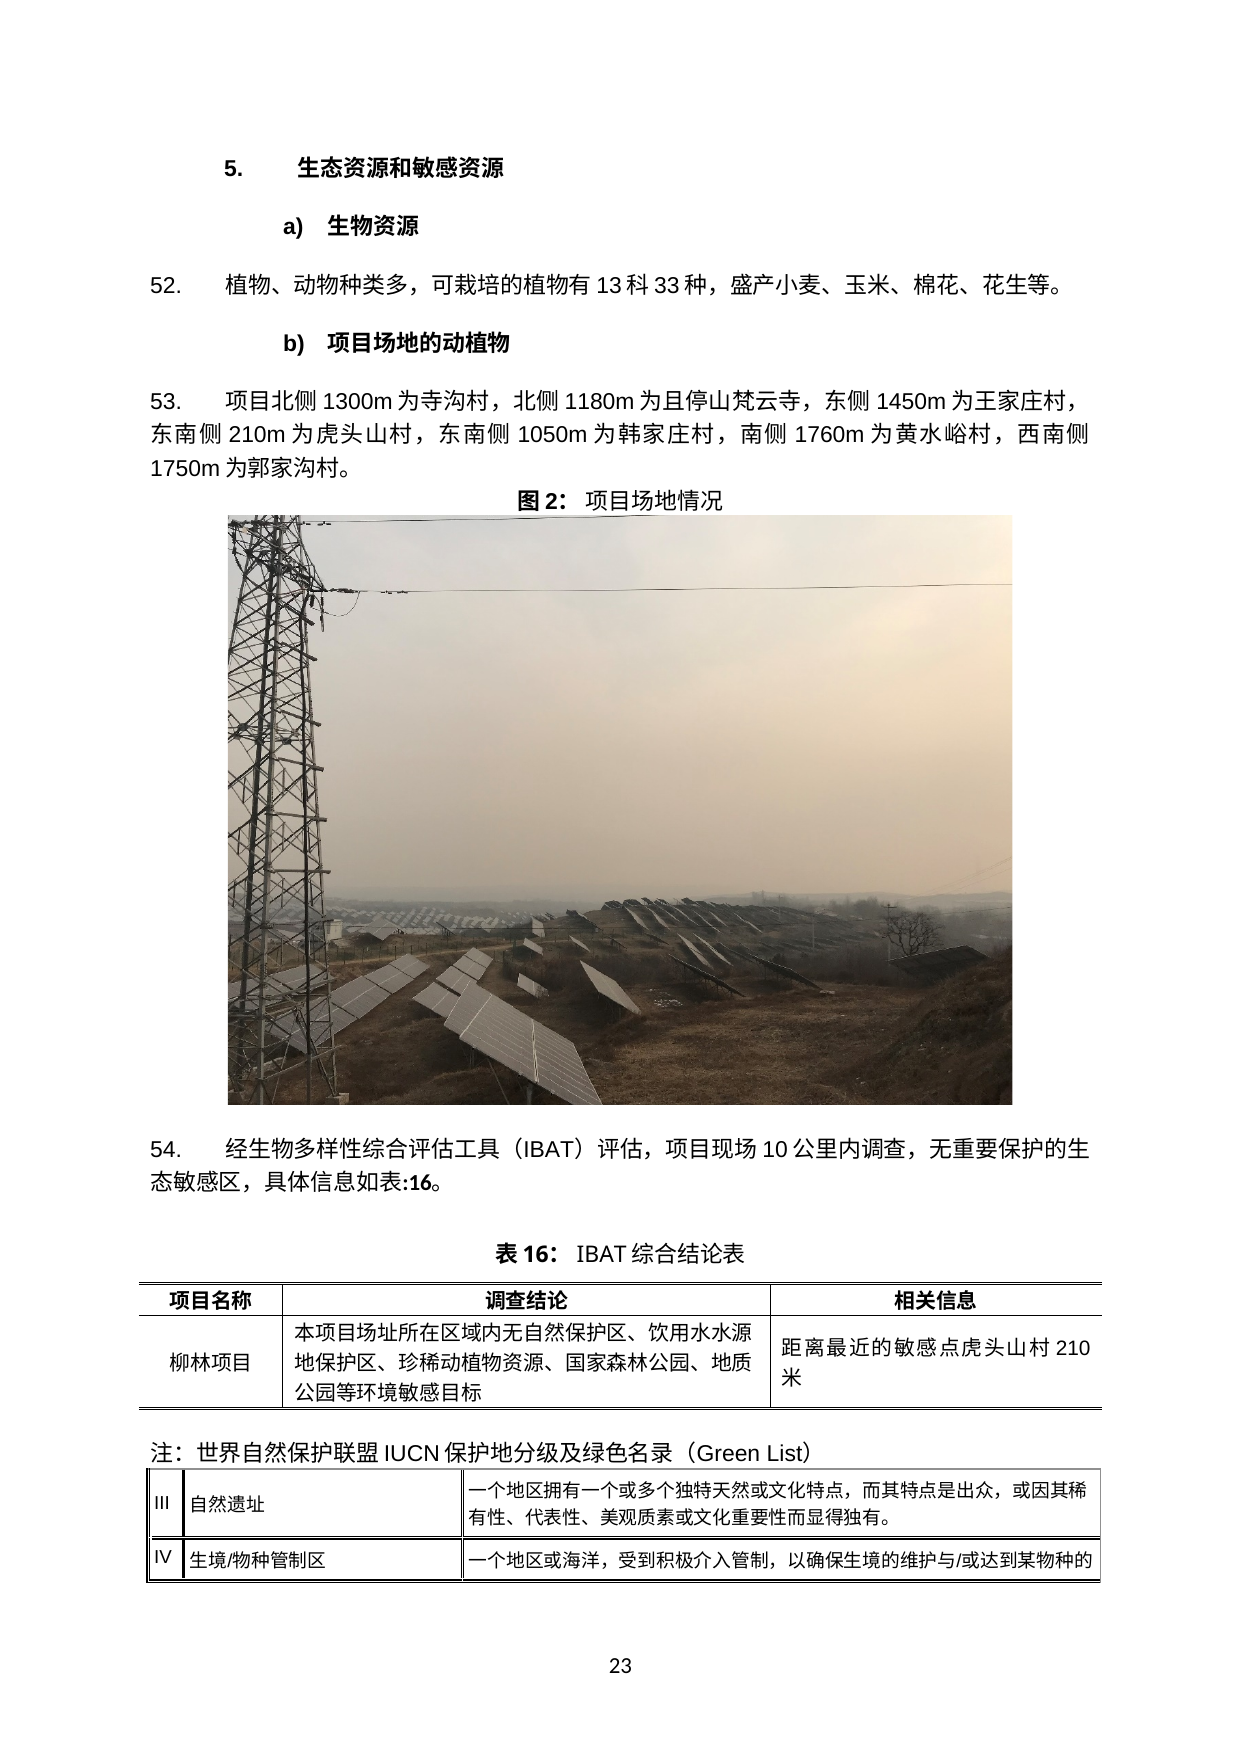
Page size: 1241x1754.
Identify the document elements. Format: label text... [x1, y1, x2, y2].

text 表16： IBAT综合结论表 [150, 1236, 1090, 1269]
text 注：世界自然保护联盟IUCN保护地分级及绿色名录（Green List） [150, 1435, 1090, 1468]
table_header 调查结论 [283, 1285, 770, 1315]
table_cell 生境/物种管制区 [183, 1540, 462, 1579]
table_cell 柳林项目 [139, 1316, 282, 1407]
list 项目北侧1300m为寺沟村，北侧1180m为且停山梵云寺，东侧1450m为王家庄村，东南侧210m为虎头山村，东南侧1050m为韩家庄村，南侧1760m为黄水峪村，西南侧1750m为郭家沟村。 [150, 383, 1090, 483]
table_header 项目名称 [139, 1285, 282, 1315]
list 经生物多样性综合评估工具（IBAT）评估，项目现场10公里内调查，无重要保护的生态敏感区，具体信息如表:16。 [150, 1131, 1090, 1197]
table_header 相关信息 [771, 1285, 1102, 1315]
table_header 自然遗址 [185, 1470, 461, 1536]
text 图2： 项目场地情况 [150, 483, 1090, 516]
list 项目场地的动植物 [283, 325, 1090, 358]
table_cell IV [148, 1536, 183, 1579]
table_cell 距离最近的敏感点虎头山村210米 [771, 1316, 1102, 1407]
list 植物、动物种类多，可栽培的植物有13科33种，盛产小麦、玉米、棉花、花生等。 [150, 266, 1090, 300]
picture [227, 515, 1013, 1105]
table_header 一个地区拥有一个或多个独特天然或文化特点，而其特点是出众，或因其稀有性、代表性、美观质素或文化重要性而显得独有。 [464, 1470, 1100, 1536]
table_header III [150, 1470, 182, 1536]
table_cell 本项目场址所在区域内无自然保护区、饮用水水源地保护区、珍稀动植物资源、国家森林公园、地质公园等环境敏感目标 [283, 1316, 770, 1407]
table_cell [463, 1540, 1100, 1579]
list 生物资源 [283, 208, 1090, 241]
list 生态资源和敏感资源 [224, 150, 1090, 183]
